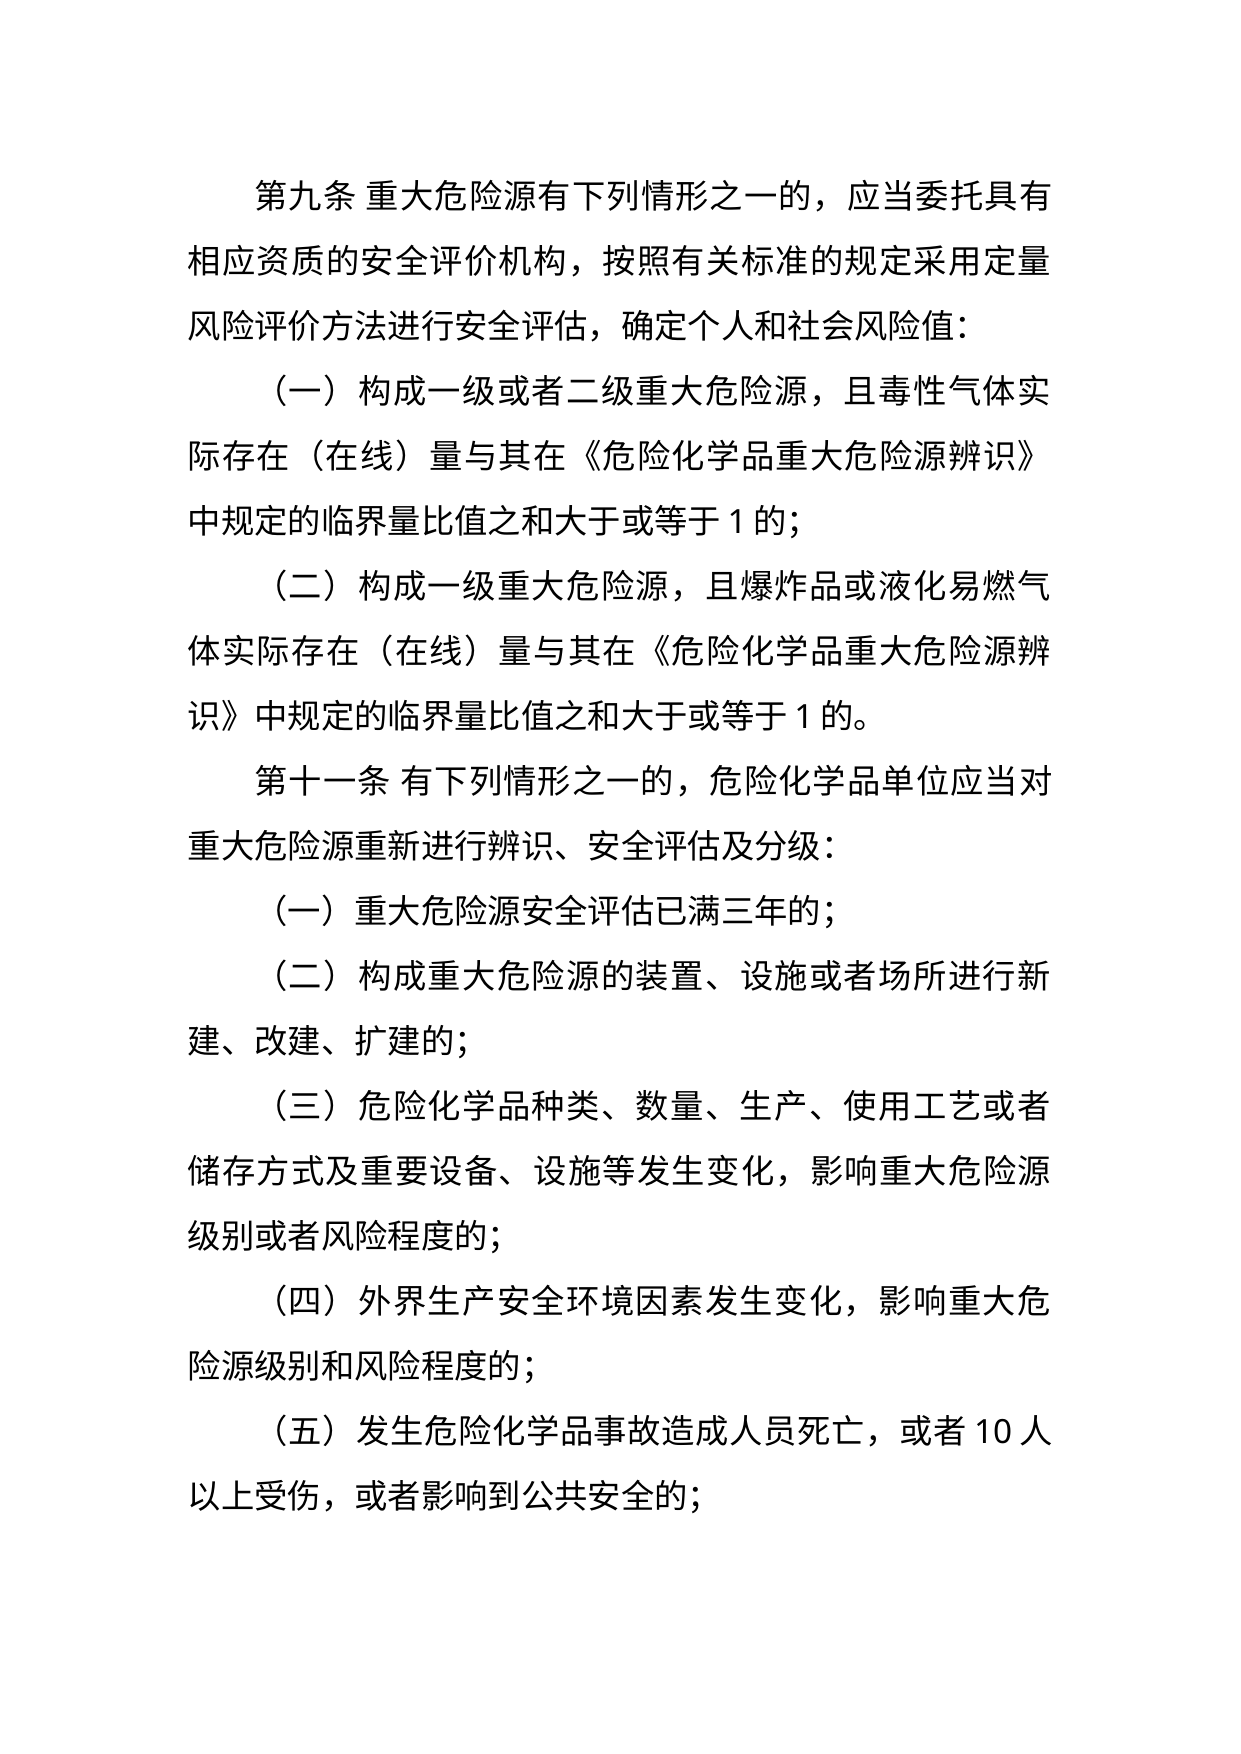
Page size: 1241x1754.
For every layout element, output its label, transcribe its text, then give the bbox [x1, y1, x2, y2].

text （一）构成一级或者二级重大危险源，且毒性气体实际存在（在线）量与其在《危险化学品重大危险源辨识》中规定的临界量比值之和大于或等于1的； [187, 357, 1053, 552]
text （二）构成一级重大危险源，且爆炸品或液化易燃气体实际存在（在线）量与其在《危险化学品重大危险源辨识》中规定的临界量比值之和大于或等于1的。 [187, 552, 1053, 747]
text （五）发生危险化学品事故造成人员死亡，或者10人以上受伤，或者影响到公共安全的； [187, 1397, 1053, 1527]
text 第十一条 有下列情形之一的，危险化学品单位应当对重大危险源重新进行辨识、安全评估及分级： [187, 747, 1053, 877]
text （二）构成重大危险源的装置、设施或者场所进行新建、改建、扩建的； [187, 942, 1053, 1072]
text （三）危险化学品种类、数量、生产、使用工艺或者储存方式及重要设备、设施等发生变化，影响重大危险源级别或者风险程度的； [187, 1072, 1053, 1267]
text （一）重大危险源安全评估已满三年的； [187, 877, 1053, 942]
text 第九条 重大危险源有下列情形之一的，应当委托具有相应资质的安全评价机构，按照有关标准的规定采用定量风险评价方法进行安全评估，确定个人和社会风险值： [187, 162, 1053, 357]
text （四）外界生产安全环境因素发生变化，影响重大危险源级别和风险程度的； [187, 1267, 1053, 1397]
